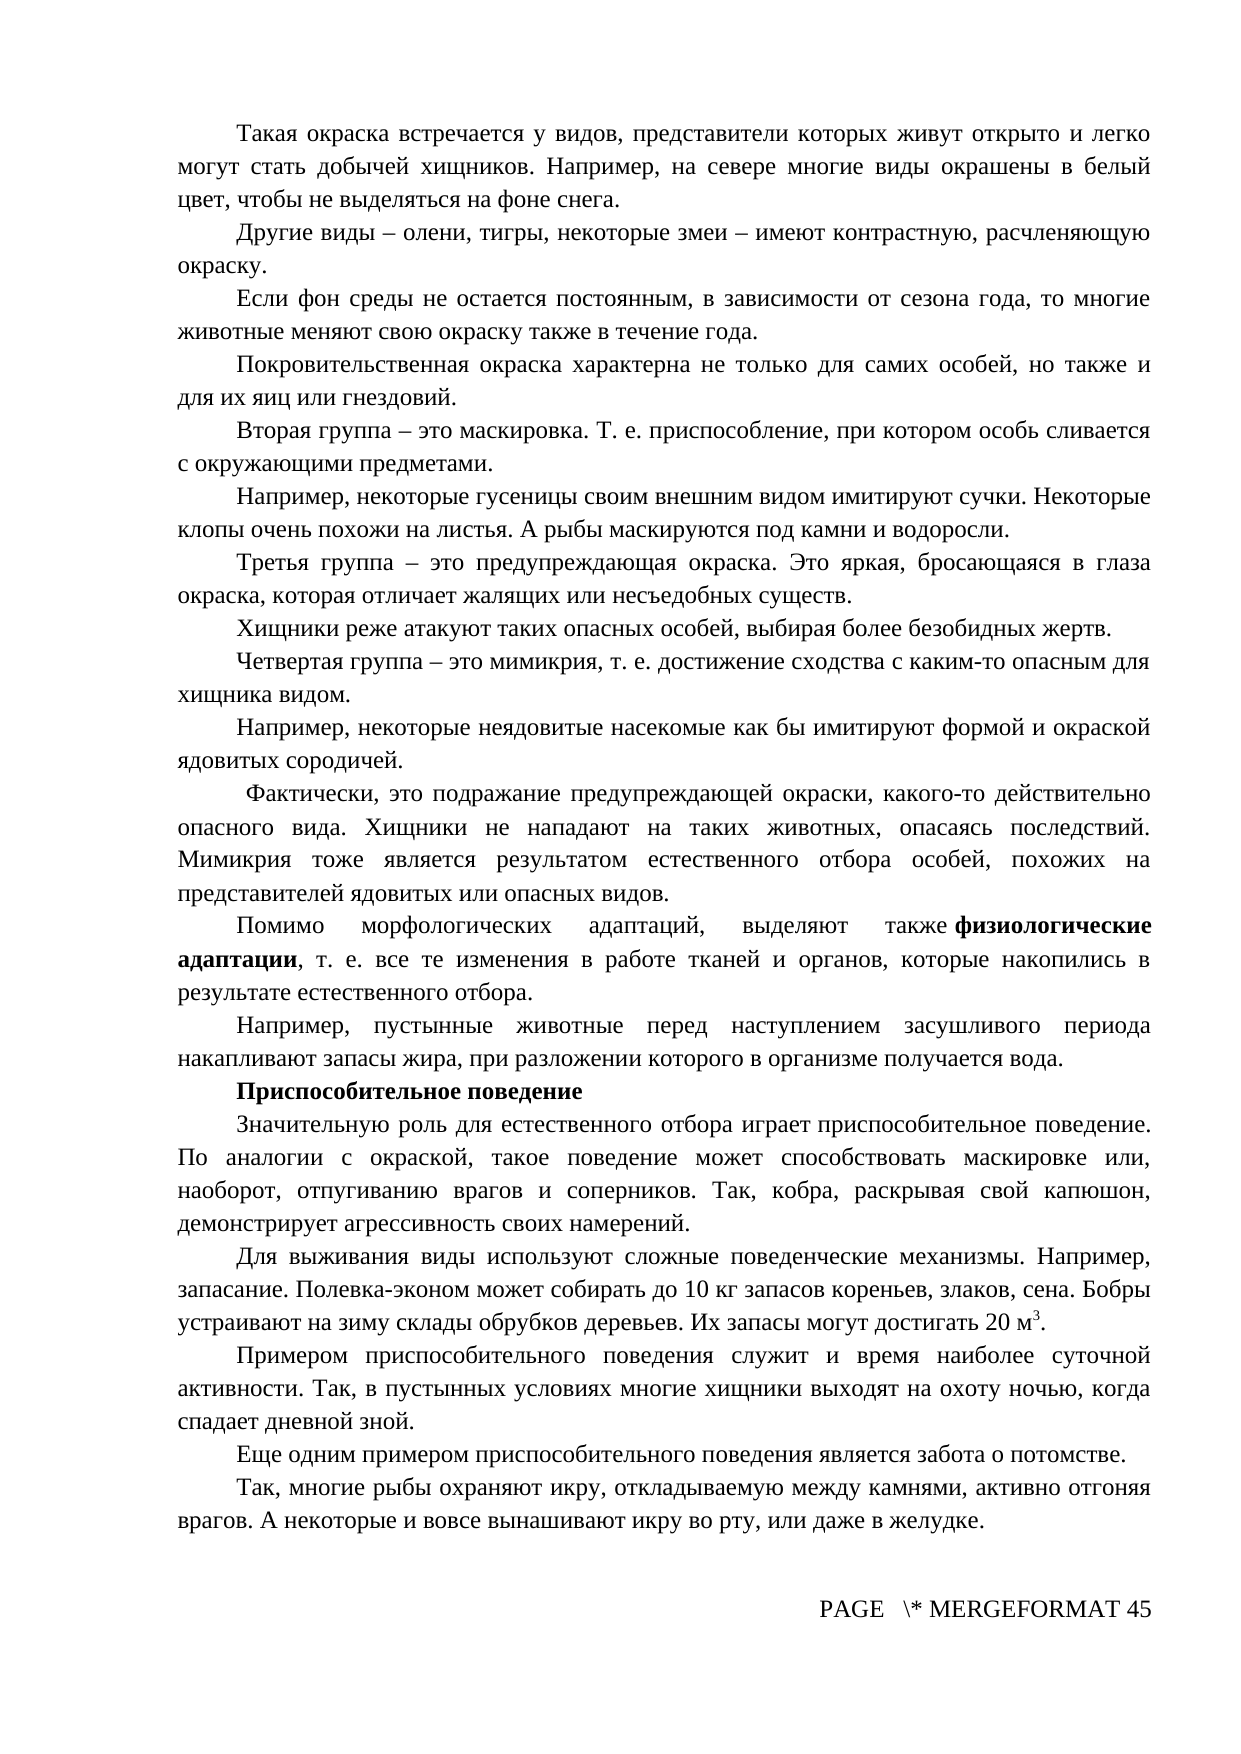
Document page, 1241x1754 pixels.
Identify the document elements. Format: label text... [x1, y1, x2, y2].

text Значительную роль для естественного отбора играет приспособительное поведение. По аналогии с окраской, такое поведение может способствовать маскировке или, наоборот, отпугиванию врагов и соперников. Так, кобра, раскрывая свой капюшон, демонстрирует агрессивность своих намерений. [177, 1109, 1152, 1237]
text Например, некоторые неядовитые насекомые как бы имитируют формой и окраской ядовитых сородичей. [177, 712, 1152, 774]
text Покровительственная окраска характерна не только для самих особей, но также и для их яиц или гнездовий. [177, 349, 1152, 411]
text Так, многие рыбы охраняют икру, откладываемую между камнями, активно отгоняя врагов. А некоторые и вовсе вынашивают икру во рту, или даже в желудке. [177, 1472, 1152, 1534]
text Для выживания виды используют сложные поведенческие механизмы. Например, запасание. Полевка-эконом может собирать до 10 кг запасов кореньев, злаков, сена. Бобры устраивают на зиму склады обрубков деревьев. Их запасы могут достигать 20 м3. [177, 1241, 1152, 1336]
text Хищники реже атакуют таких опасных особей, выбирая более безобидных жертв. [177, 613, 1152, 642]
text Если фон среды не остается постоянным, в зависимости от сезона года, то многие животные меняют свою окраску также в течение года. [177, 283, 1152, 345]
text Фактически, это подражание предупреждающей окраски, какого-то действительно опасного вида. Хищники не нападают на таких животных, опасаясь последствий. Мимикрия тоже является результатом естественного отбора особей, похожих на представителей ядовитых или опасных видов. [177, 778, 1152, 906]
text Вторая группа – это маскировка. Т. е. приспособление, при котором особь сливается с окружающими предметами. [177, 415, 1152, 477]
text Четвертая группа – это мимикрия, т. е. достижение сходства с каким-то опасным для хищника видом. [177, 646, 1152, 708]
text Такая окраска встречается у видов, представители которых живут открыто и легко могут стать добычей хищников. Например, на севере многие виды окрашены в белый цвет, чтобы не выделяться на фоне снега. [177, 118, 1152, 213]
text Другие виды – олени, тигры, некоторые змеи – имеют контрастную, расчленяющую окраску. [177, 217, 1152, 279]
text Например, некоторые гусеницы своим внешним видом имитируют сучки. Некоторые клопы очень похожи на листья. А рыбы маскируются под камни и водоросли. [177, 481, 1152, 543]
text Еще одним примером приспособительного поведения является забота о потомстве. [177, 1439, 1152, 1468]
text Третья группа – это предупреждающая окраска. Это яркая, бросающаяся в глаза окраска, которая отличает жалящих или несъедобных существ. [177, 547, 1152, 609]
text Приспособительное поведение [177, 1076, 1152, 1104]
text Например, пустынные животные перед наступлением засушливого периода накапливают запасы жира, при разложении которого в организме получается вода. [177, 1010, 1152, 1071]
text Помимо морфологических адаптаций, выделяют также физиологические адаптации, т. е. все те изменения в работе тканей и органов, которые накопились в результате естественного отбора. [177, 911, 1152, 1005]
text Примером приспособительного поведения служит и время наиболее суточной активности. Так, в пустынных условиях многие хищники выходят на охоту ночью, когда спадает дневной зной. [177, 1340, 1152, 1435]
